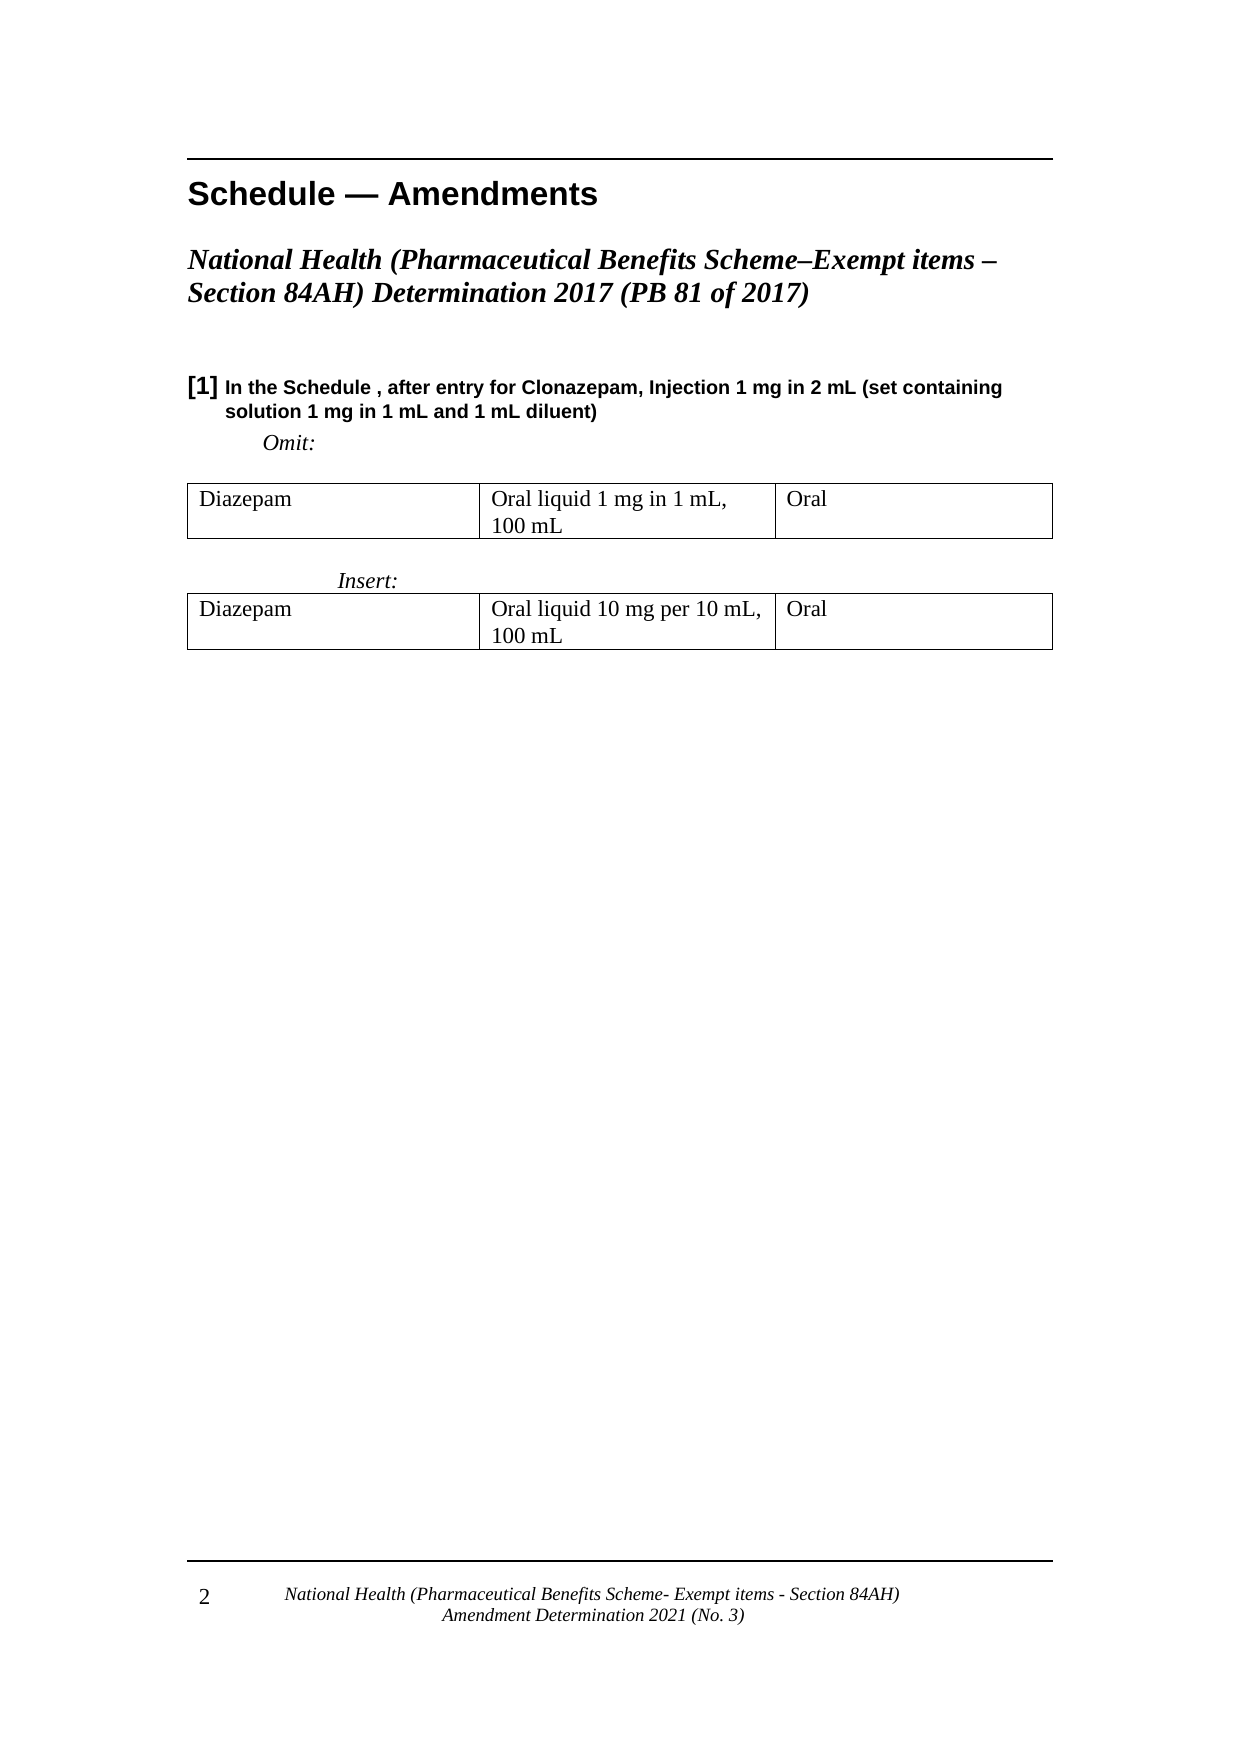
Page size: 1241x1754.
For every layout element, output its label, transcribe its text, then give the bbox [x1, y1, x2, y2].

table_header Diazepam [188, 594, 479, 648]
text Omit: [187, 429, 1053, 456]
table_header Oral [776, 594, 1052, 648]
table_header Diazepam [188, 484, 479, 538]
text Schedule — Amendments [187, 174, 1053, 213]
text National Health (Pharmaceutical Benefits Scheme–Exempt items – Section 84AH) Determination 2017 (PB 81 of 2017) [187, 242, 1053, 309]
text Insert: [187, 566, 1053, 593]
list In the Schedule , after entry for Clonazepam, Injection 1 mg in 2 mL (set containing solution 1 mg in 1 mL and 1 mL diluent) [187, 371, 1053, 422]
table_header Oral [776, 484, 1052, 538]
table_header Oral liquid 10 mg per 10 mL, 100 mL [480, 594, 775, 648]
table_header Oral liquid 1 mg in 1 mL, 100 mL [480, 484, 775, 538]
